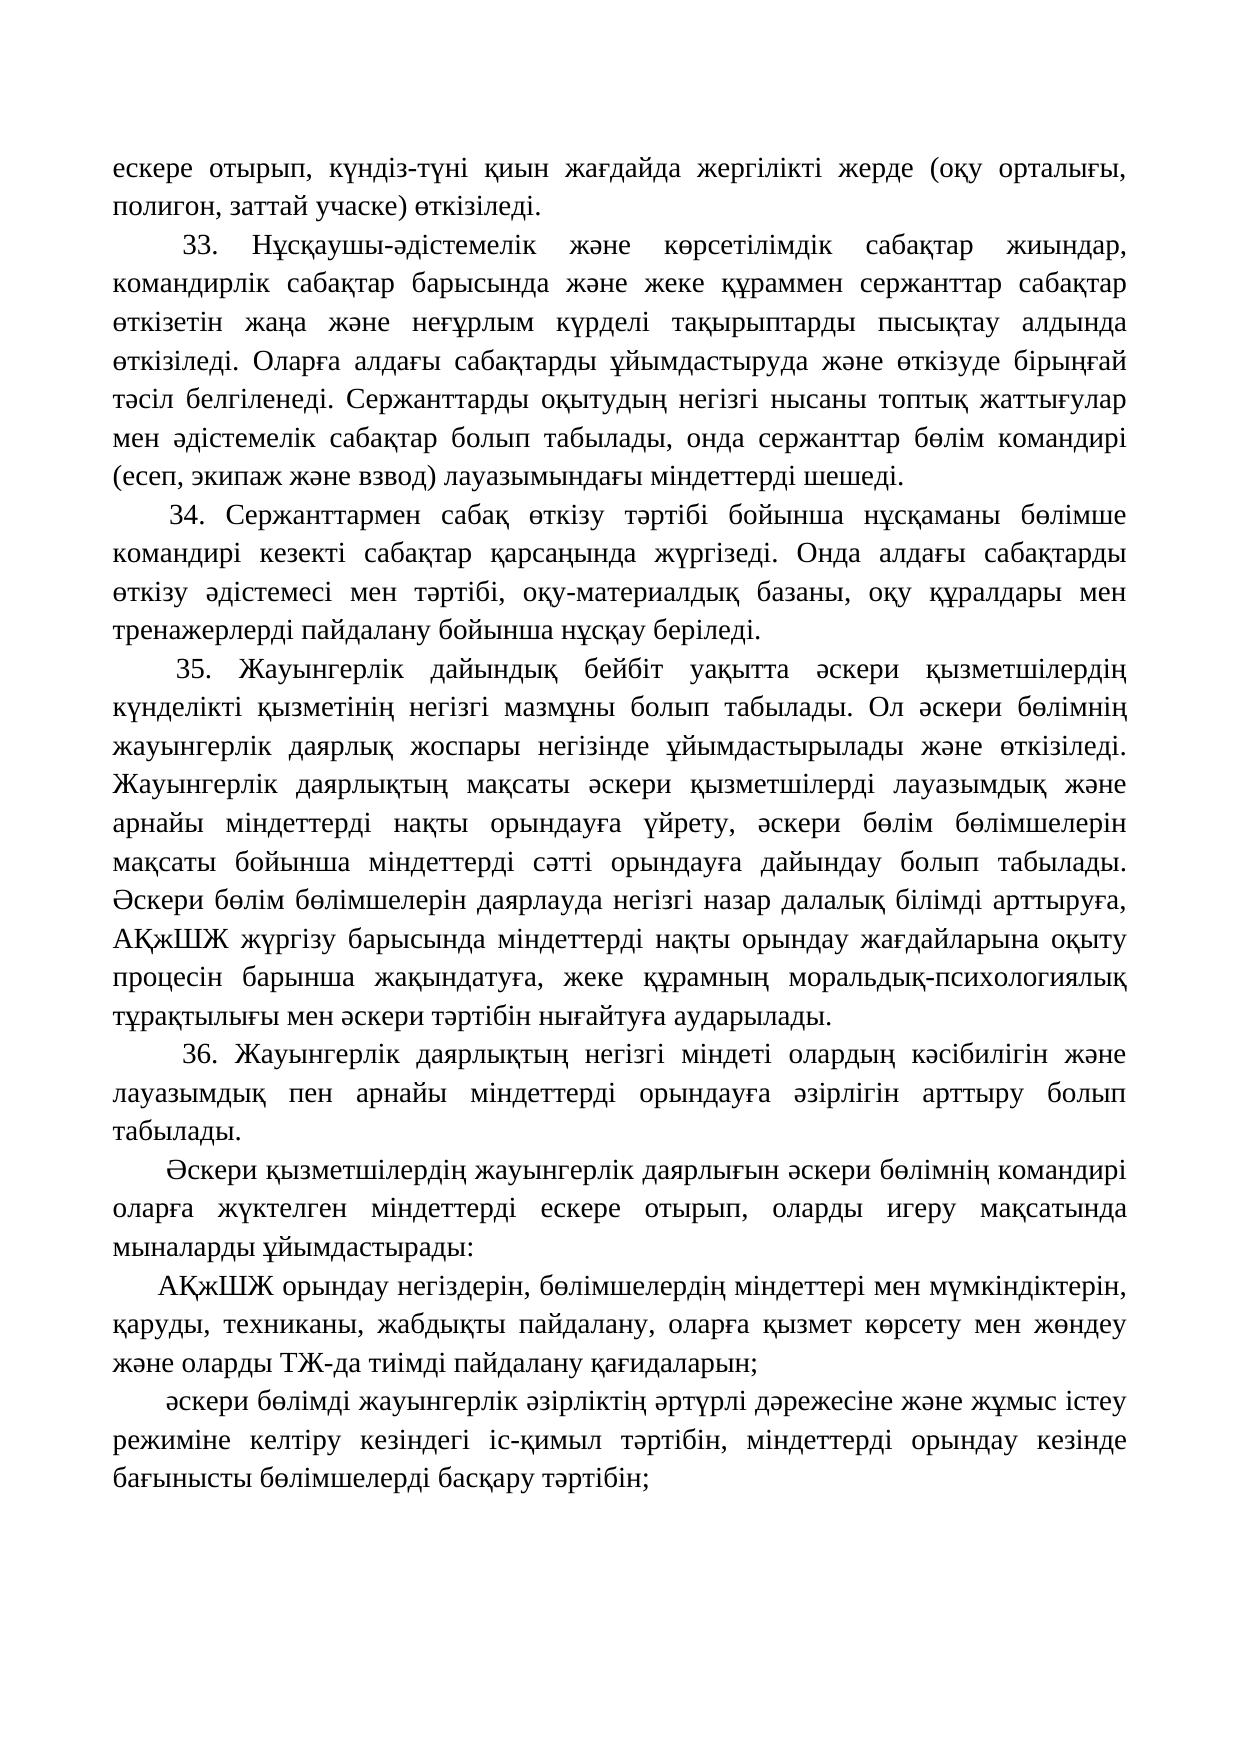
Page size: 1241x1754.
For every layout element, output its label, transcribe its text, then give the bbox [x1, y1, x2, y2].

text 33. Нұсқаушы-әдістемелік және көрсетілімдік сабақтар жиындар, командирлік сабақтар барысында және жеке құраммен сержанттар сабақтар өткізетін жаңа және неғұрлым күрделі тақырыптарды пысықтау алдында өткізіледі. Оларға алдағы сабақтарды ұйымдастыруда және өткізуде бірыңғай тәсіл белгіленеді. Сержанттарды оқытудың негізгі нысаны топтық жаттығулар мен әдістемелік сабақтар болып табылады, онда сержанттар бөлім командирі (есеп, экипаж және взвод) лауазымындағы міндеттерді шешеді. [112, 227, 1128, 492]
text АҚжШЖ орындау негіздерін, бөлімшелердің міндеттері мен мүмкіндіктерін, қаруды, техниканы, жабдықты пайдалану, оларға қызмет көрсету мен жөндеу және оларды ТЖ-да тиімді пайдалану қағидаларын; [112, 1268, 1128, 1378]
text 36. Жауынгерлік даярлықтың негізгі міндеті олардың кәсібилігін және лауазымдық пен арнайы міндеттерді орындауға әзірлігін арттыру болып табылады. [112, 1036, 1128, 1147]
text әскери бөлімді жауынгерлік әзірліктің әртүрлі дәрежесіне және жұмыс істеу режиміне келтіру кезіндегі іс-қимыл тәртібін, міндеттерді орындау кезінде бағынысты бөлімшелерді басқару тәртібін; [112, 1383, 1128, 1494]
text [112, 150, 1128, 222]
text Әскери қызметшілердің жауынгерлік даярлығын әскери бөлімнің командирі оларға жүктелген міндеттерді ескере отырып, оларды игеру мақсатында мыналарды ұйымдастырады: [112, 1152, 1128, 1263]
text 34. Сержанттармен сабақ өткізу тәртібі бойынша нұсқаманы бөлімше командирі кезекті сабақтар қарсаңында жүргізеді. Онда алдағы сабақтарды өткізу әдістемесі мен тәртібі, оқу-материалдық базаны, оқу құралдары мен тренажерлерді пайдалану бойынша нұсқау беріледі. [112, 497, 1128, 646]
text 35. Жауынгерлік дайындық бейбіт уақытта әскери қызметшілердің күнделікті қызметінің негізгі мазмұны болып табылады. Ол әскери бөлімнің жауынгерлік даярлық жоспары негізінде ұйымдастырылады және өткізіледі. Жауынгерлік даярлықтың мақсаты әскери қызметшілерді лауазымдық және арнайы міндеттерді нақты орындауға үйрету, әскери бөлім бөлімшелерін мақсаты бойынша міндеттерді сәтті орындауға дайындау болып табылады. Әскери бөлім бөлімшелерін даярлауда негізгі назар далалық білімді арттыруға, АҚжШЖ жүргізу барысында міндеттерді нақты орындау жағдайларына оқыту процесін барынша жақындатуға, жеке құрамның моральдық-психологиялық тұрақтылығы мен әскери тәртібін нығайтуға аударылады. [112, 651, 1128, 1031]
